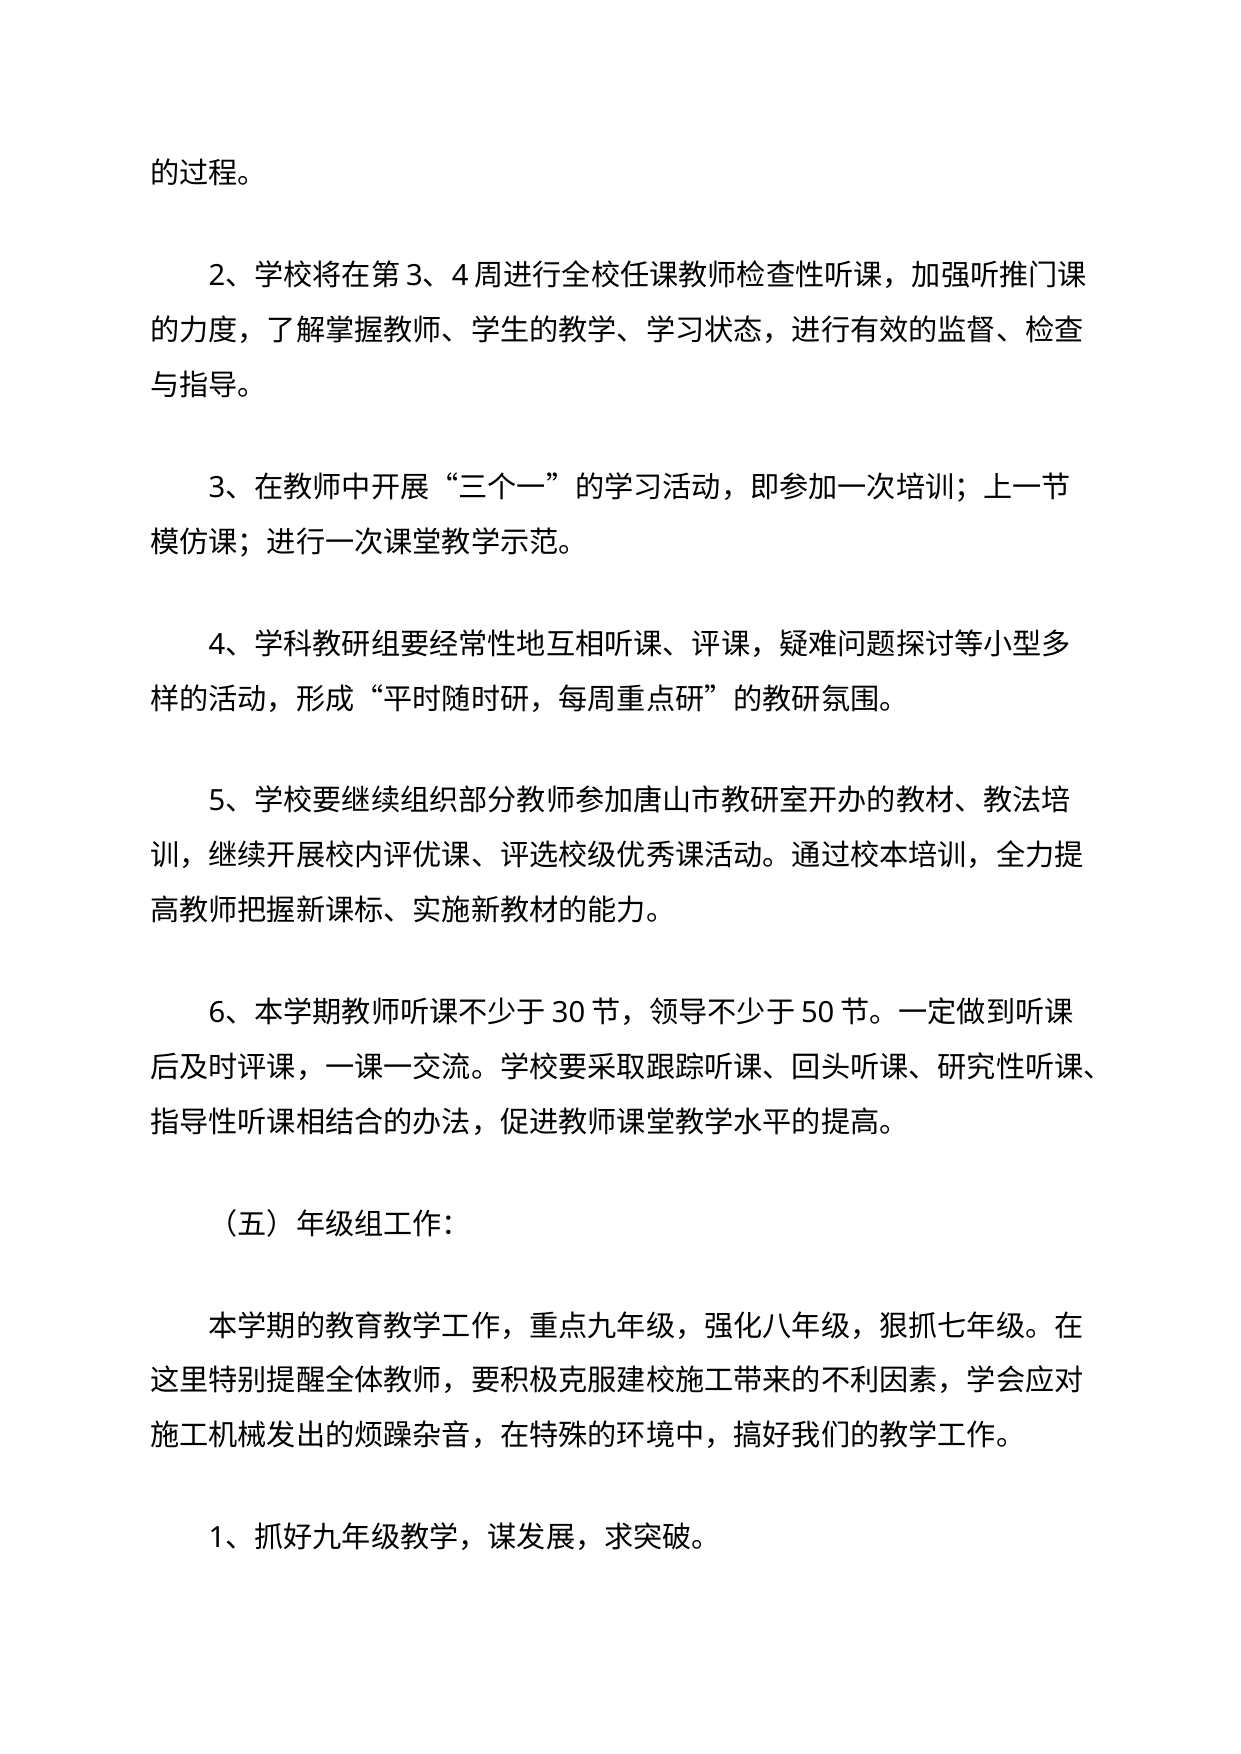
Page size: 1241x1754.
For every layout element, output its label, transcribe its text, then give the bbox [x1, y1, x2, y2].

text 5、学校要继续组织部分教师参加唐山市教研室开办的教材、教法培训，继续开展校内评优课、评选校级优秀课活动。通过校本培训，全力提高教师把握新课标、实施新教材的能力。 [150, 777, 1090, 929]
text 1、抓好九年级教学，谋发展，求突破。 [150, 1514, 1090, 1556]
text 本学期的教育教学工作，重点九年级，强化八年级，狠抓七年级。在这里特别提醒全体教师，要积极克服建校施工带来的不利因素，学会应对施工机械发出的烦躁杂音，在特殊的环境中，搞好我们的教学工作。 [150, 1302, 1090, 1454]
text 3、在教师中开展“三个一”的学习活动，即参加一次培训；上一节模仿课；进行一次课堂教学示范。 [150, 463, 1090, 561]
text （五）年级组工作： [150, 1200, 1090, 1243]
text 4、学科教研组要经常性地互相听课、评课，疑难问题探讨等小型多样的活动，形成“平时随时研，每周重点研”的教研氛围。 [150, 620, 1090, 717]
text 2、学校将在第3、4周进行全校任课教师检查性听课，加强听推门课的力度，了解掌握教师、学生的教学、学习状态，进行有效的监督、检查与指导。 [150, 252, 1090, 404]
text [150, 150, 1090, 192]
text 6、本学期教师听课不少于30节，领导不少于50节。一定做到听课后及时评课，一课一交流。学校要采取跟踪听课、回头听课、研究性听课、指导性听课相结合的办法，促进教师课堂教学水平的提高。 [150, 989, 1090, 1141]
